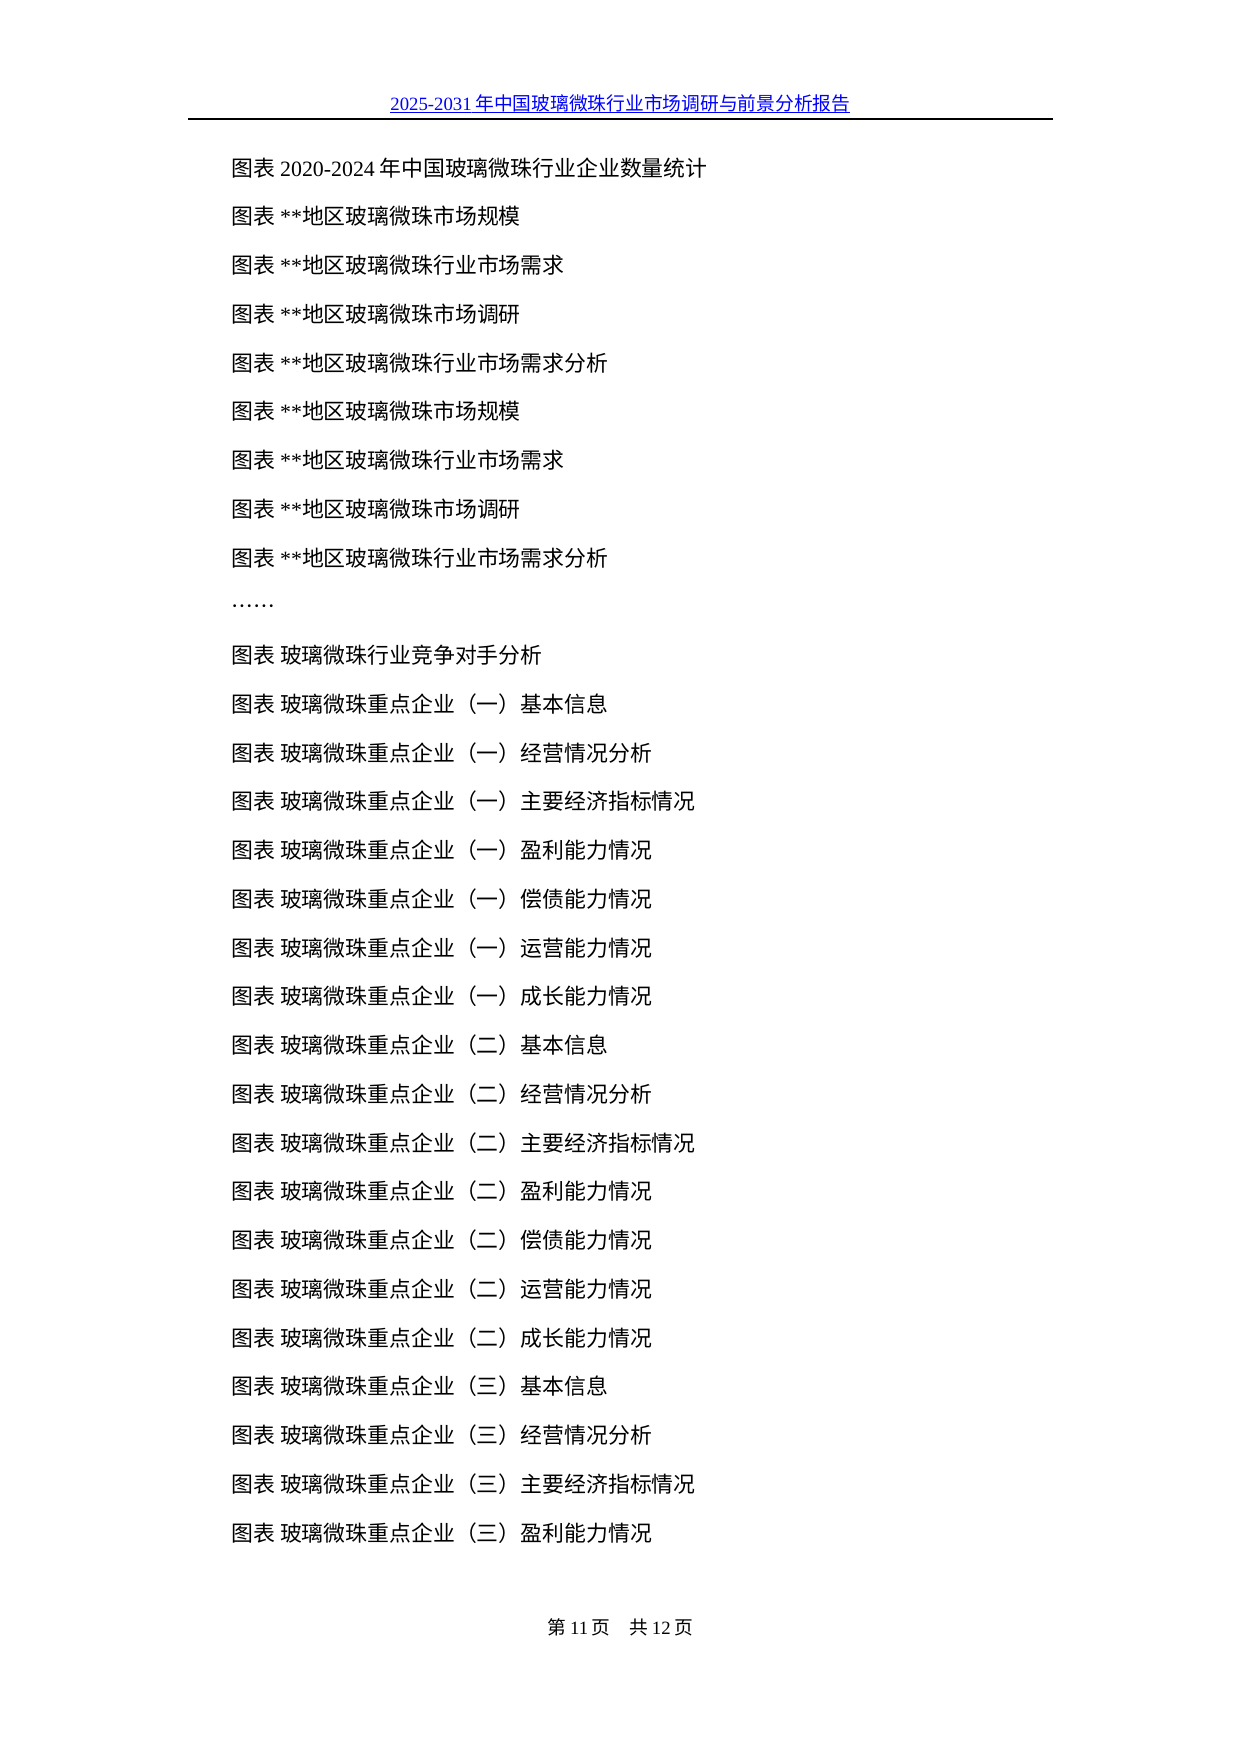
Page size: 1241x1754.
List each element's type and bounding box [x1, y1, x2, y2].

text [187, 150, 1053, 1548]
